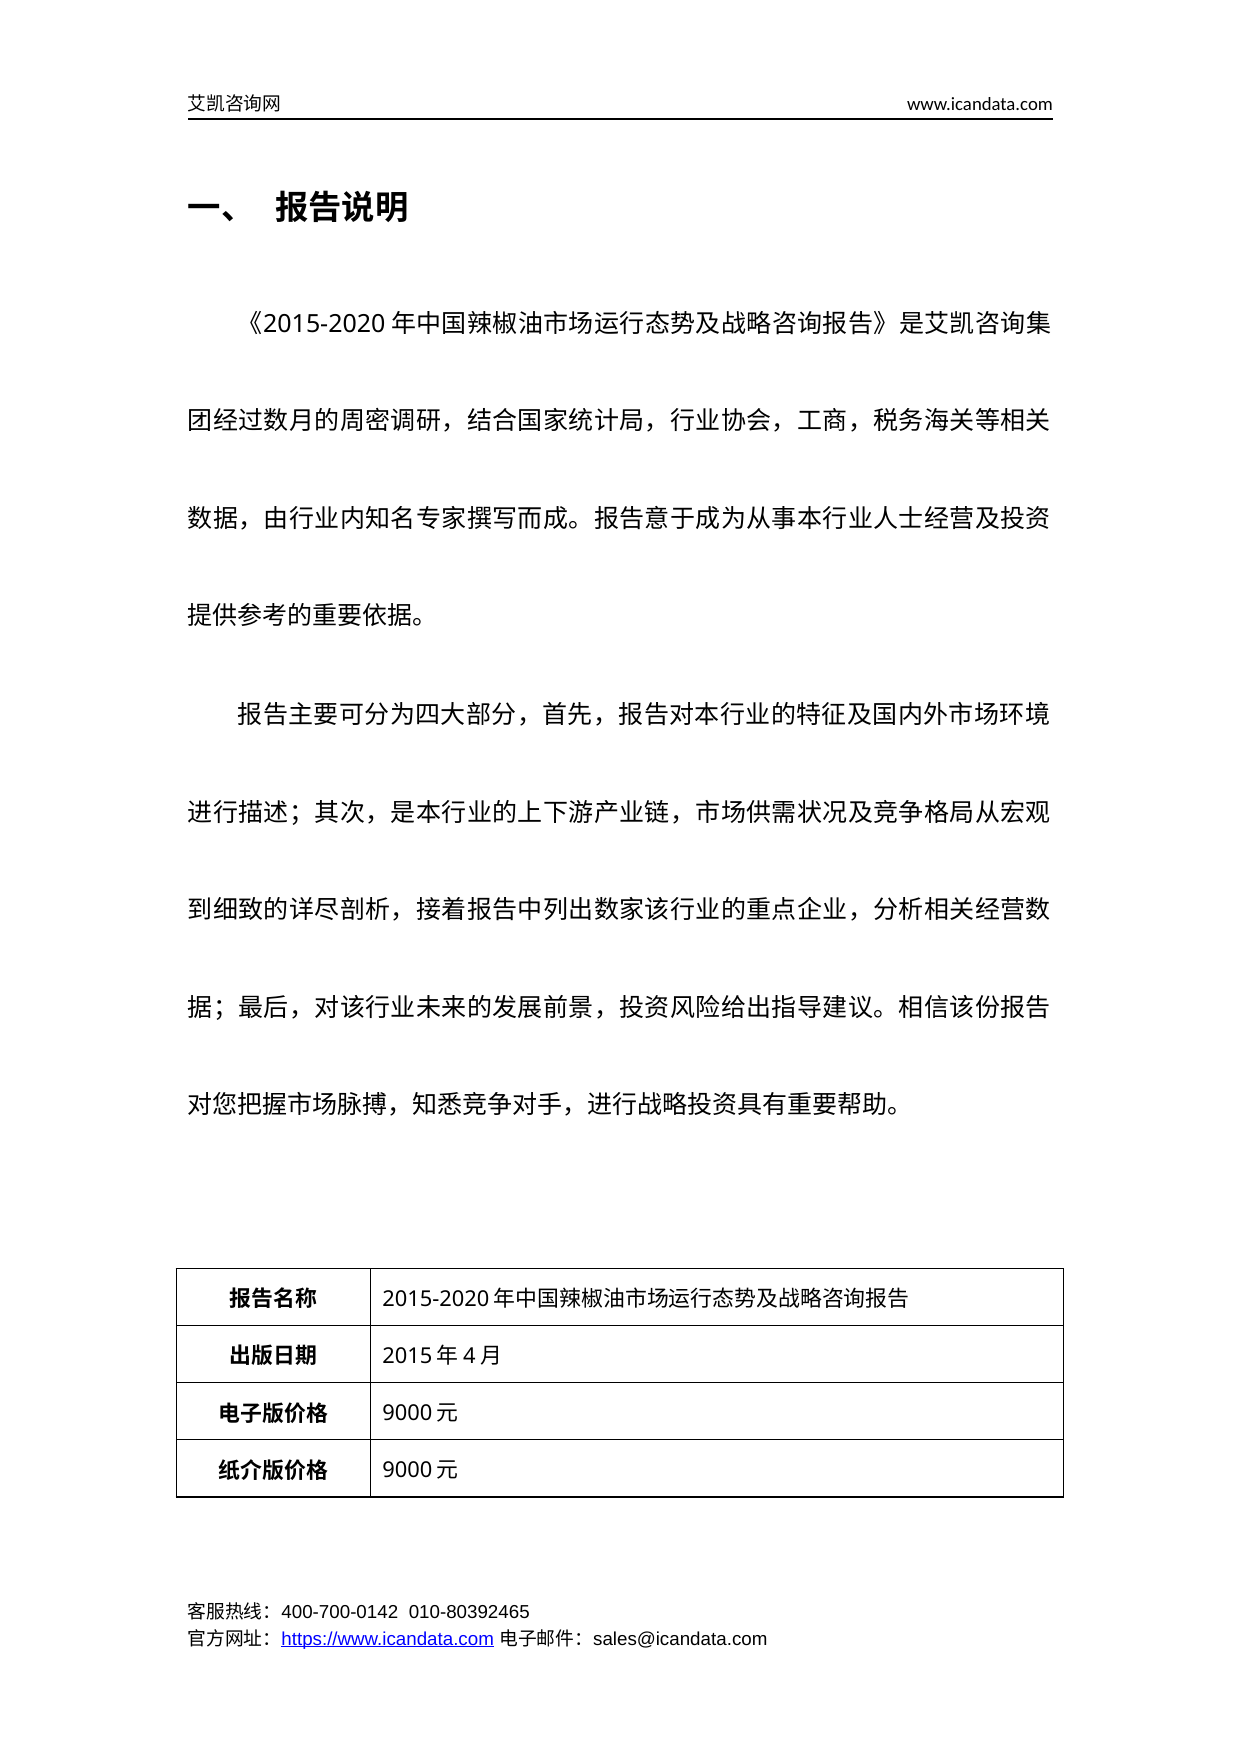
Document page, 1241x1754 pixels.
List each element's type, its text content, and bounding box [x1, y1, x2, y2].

text 《2015-2020年中国辣椒油市场运行态势及战略咨询报告》是艾凯咨询集团经过数月的周密调研，结合国家统计局，行业协会，工商，税务海关等相关数据，由行业内知名专家撰写而成。报告意于成为从事本行业人士经营及投资提供参考的重要依据。 [187, 289, 1053, 646]
table_cell 9000元 [371, 1440, 1063, 1496]
text 报告主要可分为四大部分，首先，报告对本行业的特征及国内外市场环境进行描述；其次，是本行业的上下游产业链，市场供需状况及竞争格局从宏观到细致的详尽剖析，接着报告中列出数家该行业的重点企业，分析相关经营数据；最后，对该行业未来的发展前景，投资风险给出指导建议。相信该份报告对您把握市场脉搏，知悉竞争对手，进行战略投资具有重要帮助。 [187, 681, 1053, 1136]
table_cell 出版日期 [177, 1326, 370, 1382]
table_header 2015-2020年中国辣椒油市场运行态势及战略咨询报告 [371, 1269, 1063, 1325]
table_cell 2015年4月 [371, 1326, 1063, 1382]
table_cell 电子版价格 [177, 1383, 370, 1439]
subtitle 报告说明 [187, 172, 1053, 237]
table_header 报告名称 [177, 1269, 370, 1325]
table_cell 纸介版价格 [177, 1440, 370, 1496]
table_cell 9000元 [371, 1383, 1063, 1439]
